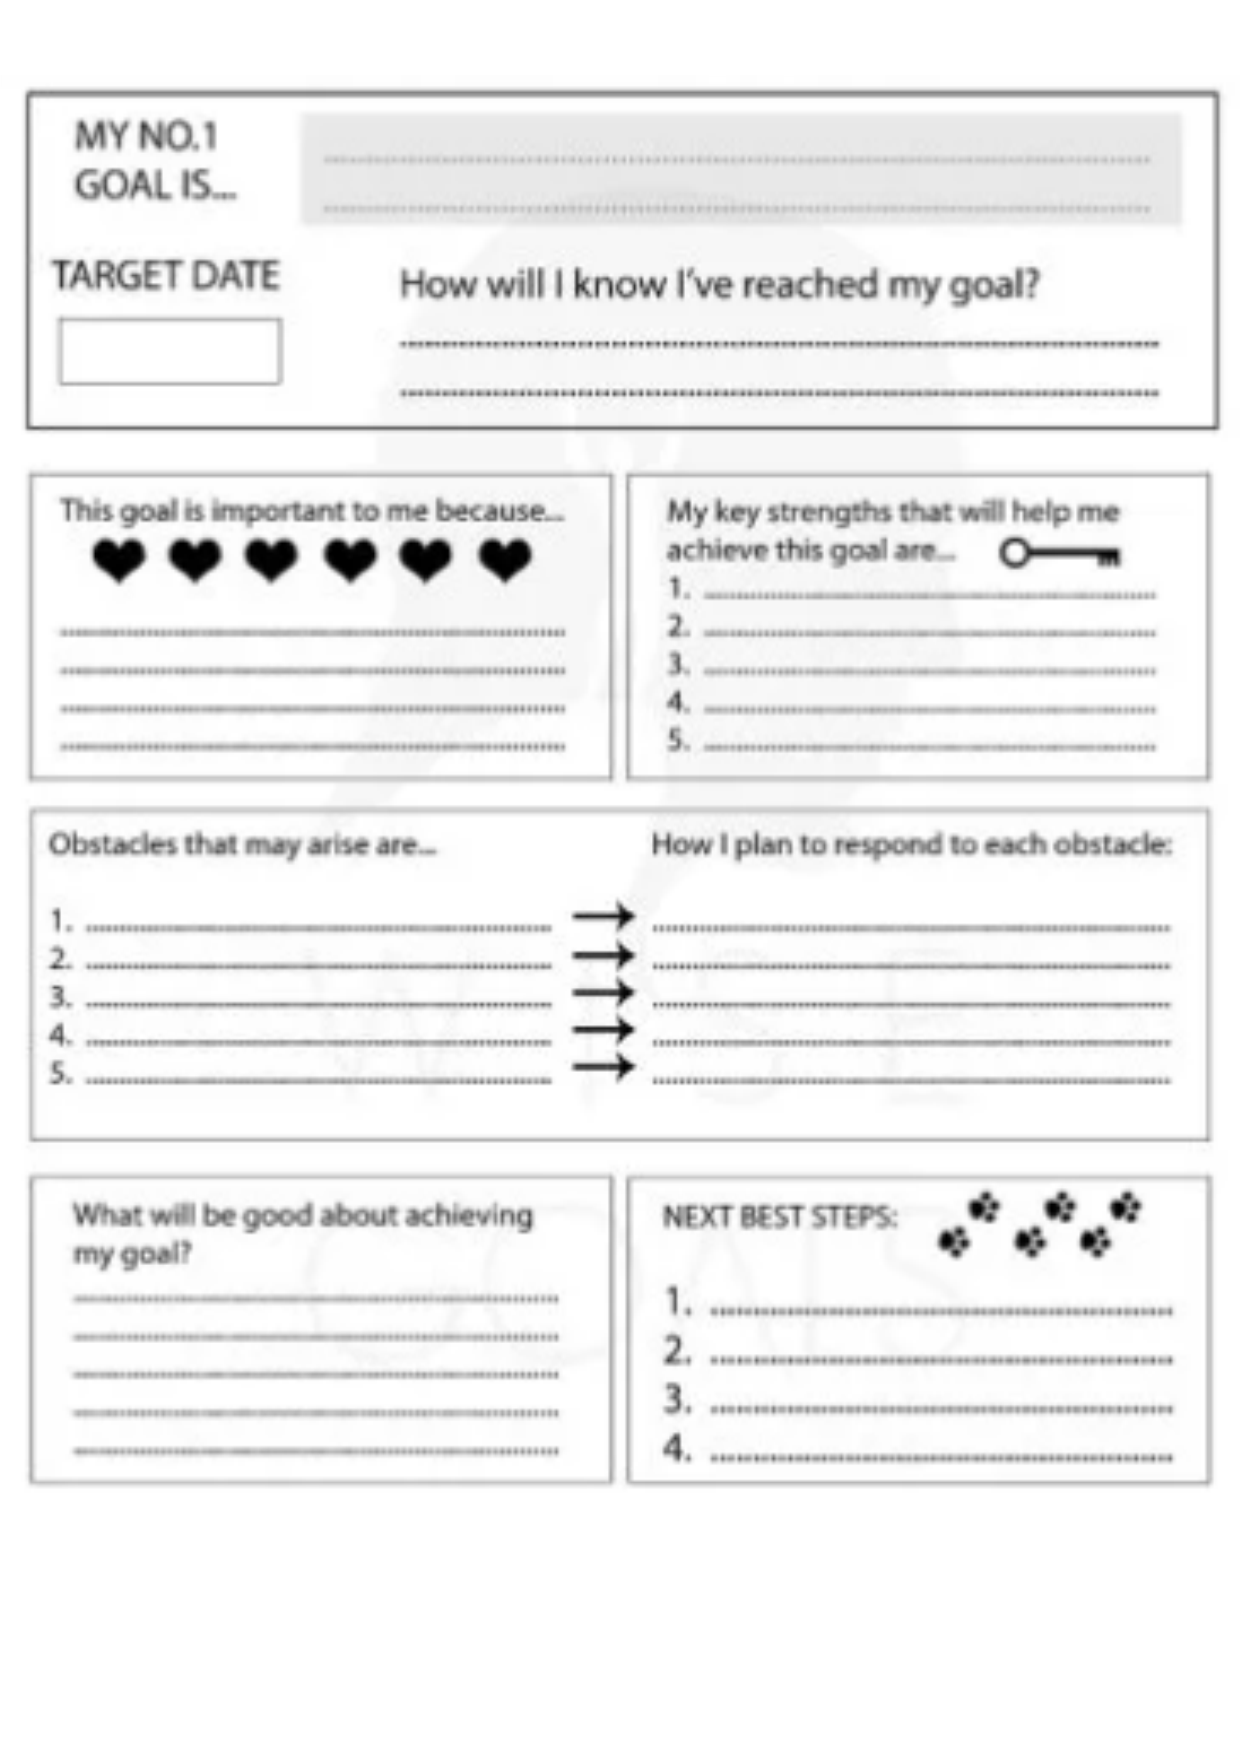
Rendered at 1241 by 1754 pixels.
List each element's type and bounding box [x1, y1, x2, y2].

picture [0, 75, 1241, 1543]
